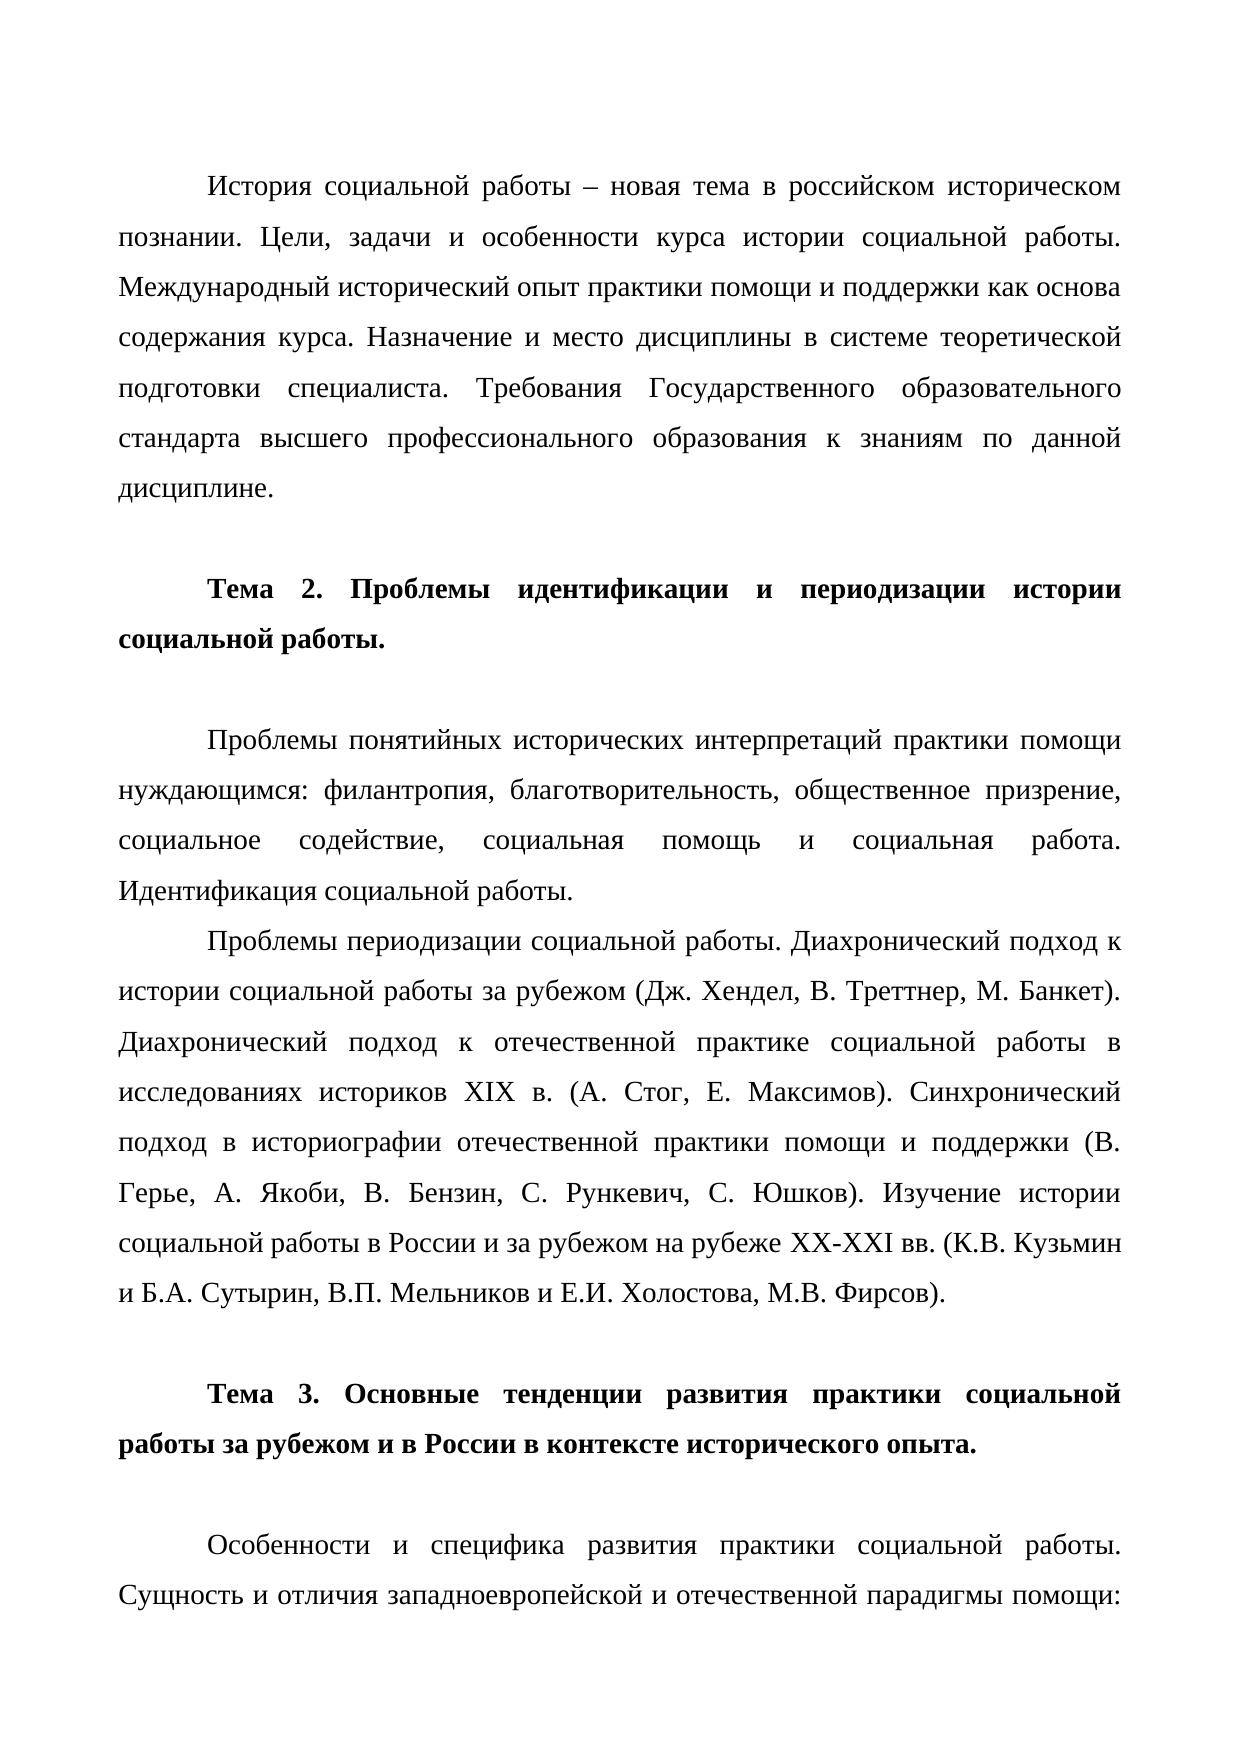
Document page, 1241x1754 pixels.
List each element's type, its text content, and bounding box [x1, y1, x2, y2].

text Тема 3. Основные тенденции развития практики социальной работы за рубежом и в России в контексте исторического опыта. [118, 1376, 1122, 1460]
text История социальной работы – новая тема в российском историческом познании. Цели, задачи и особенности курса истории социальной работы. Международный исторический опыт практики помощи и поддержки как основа содержания курса. Назначение и место дисциплины в системе теоретической подготовки специалиста. Требования Государственного образовательного стандарта высшего профессионального образования к знаниям по данной дисциплине. [118, 168, 1122, 504]
text Тема 2. Проблемы идентификации и периодизации истории социальной работы. [118, 571, 1122, 655]
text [118, 1527, 1122, 1611]
text Проблемы периодизации социальной работы. Диахронический подход к истории социальной работы за рубежом (Дж. Хендел, В. Треттнер, М. Банкет). Диахронический подход к отечественной практике социальной работы в исследованиях историков XIX в. (А. Стог, Е. Максимов). Синхронический подход в историографии отечественной практики помощи и поддержки (В. Герье, А. Якоби, В. Бензин, С. Рункевич, С. Юшков). Изучение истории социальной работы в России и за рубежом на рубеже XX-XXI вв. (К.В. Кузьмин и Б.А. Сутырин, В.П. Мельников и Е.И. Холостова, М.В. Фирсов). [118, 923, 1122, 1309]
text Проблемы понятийных исторических интерпретаций практики помощи нуждающимся: филантропия, благотворительность, общественное призрение, социальное содействие, социальная помощь и социальная работа. Идентификация социальной работы. [118, 722, 1122, 906]
